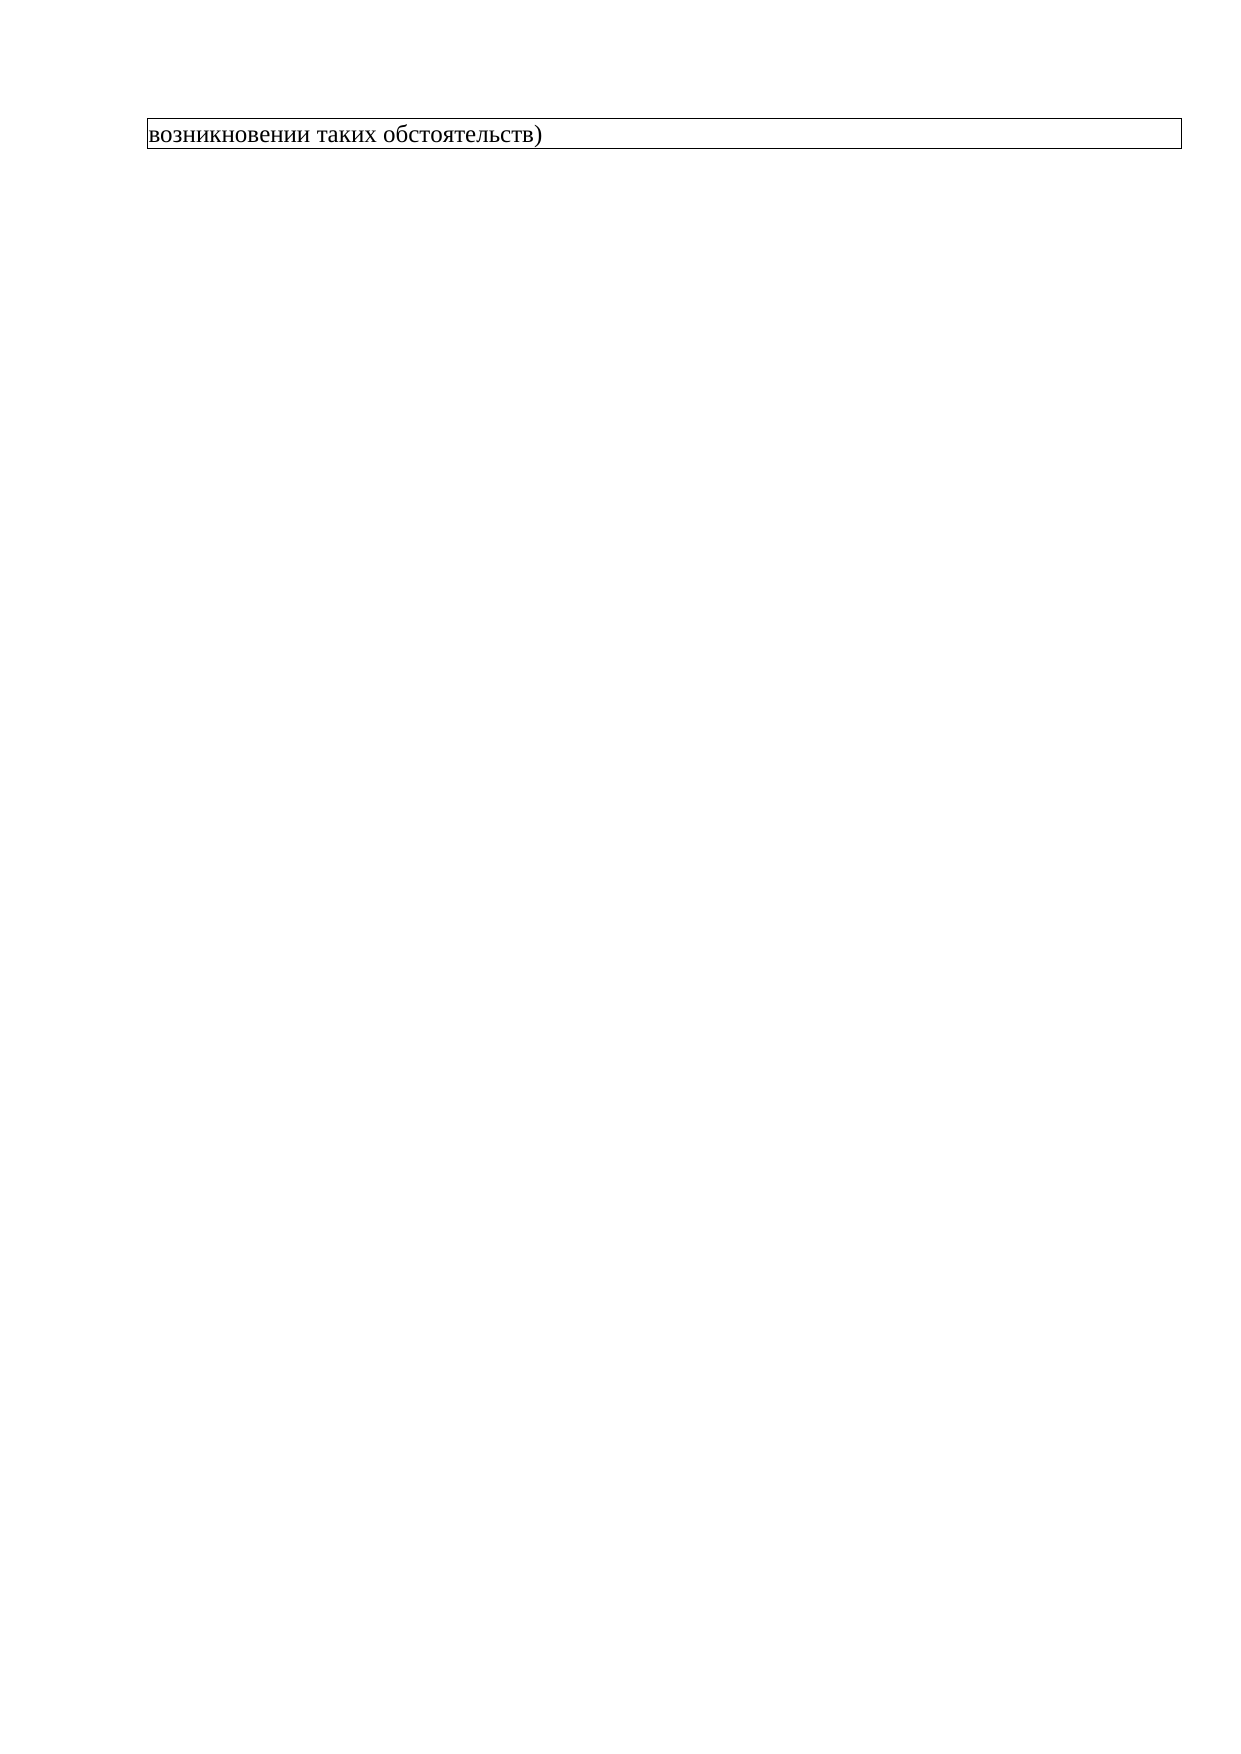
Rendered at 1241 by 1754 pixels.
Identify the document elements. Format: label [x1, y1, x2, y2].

table_cell [148, 119, 1181, 148]
